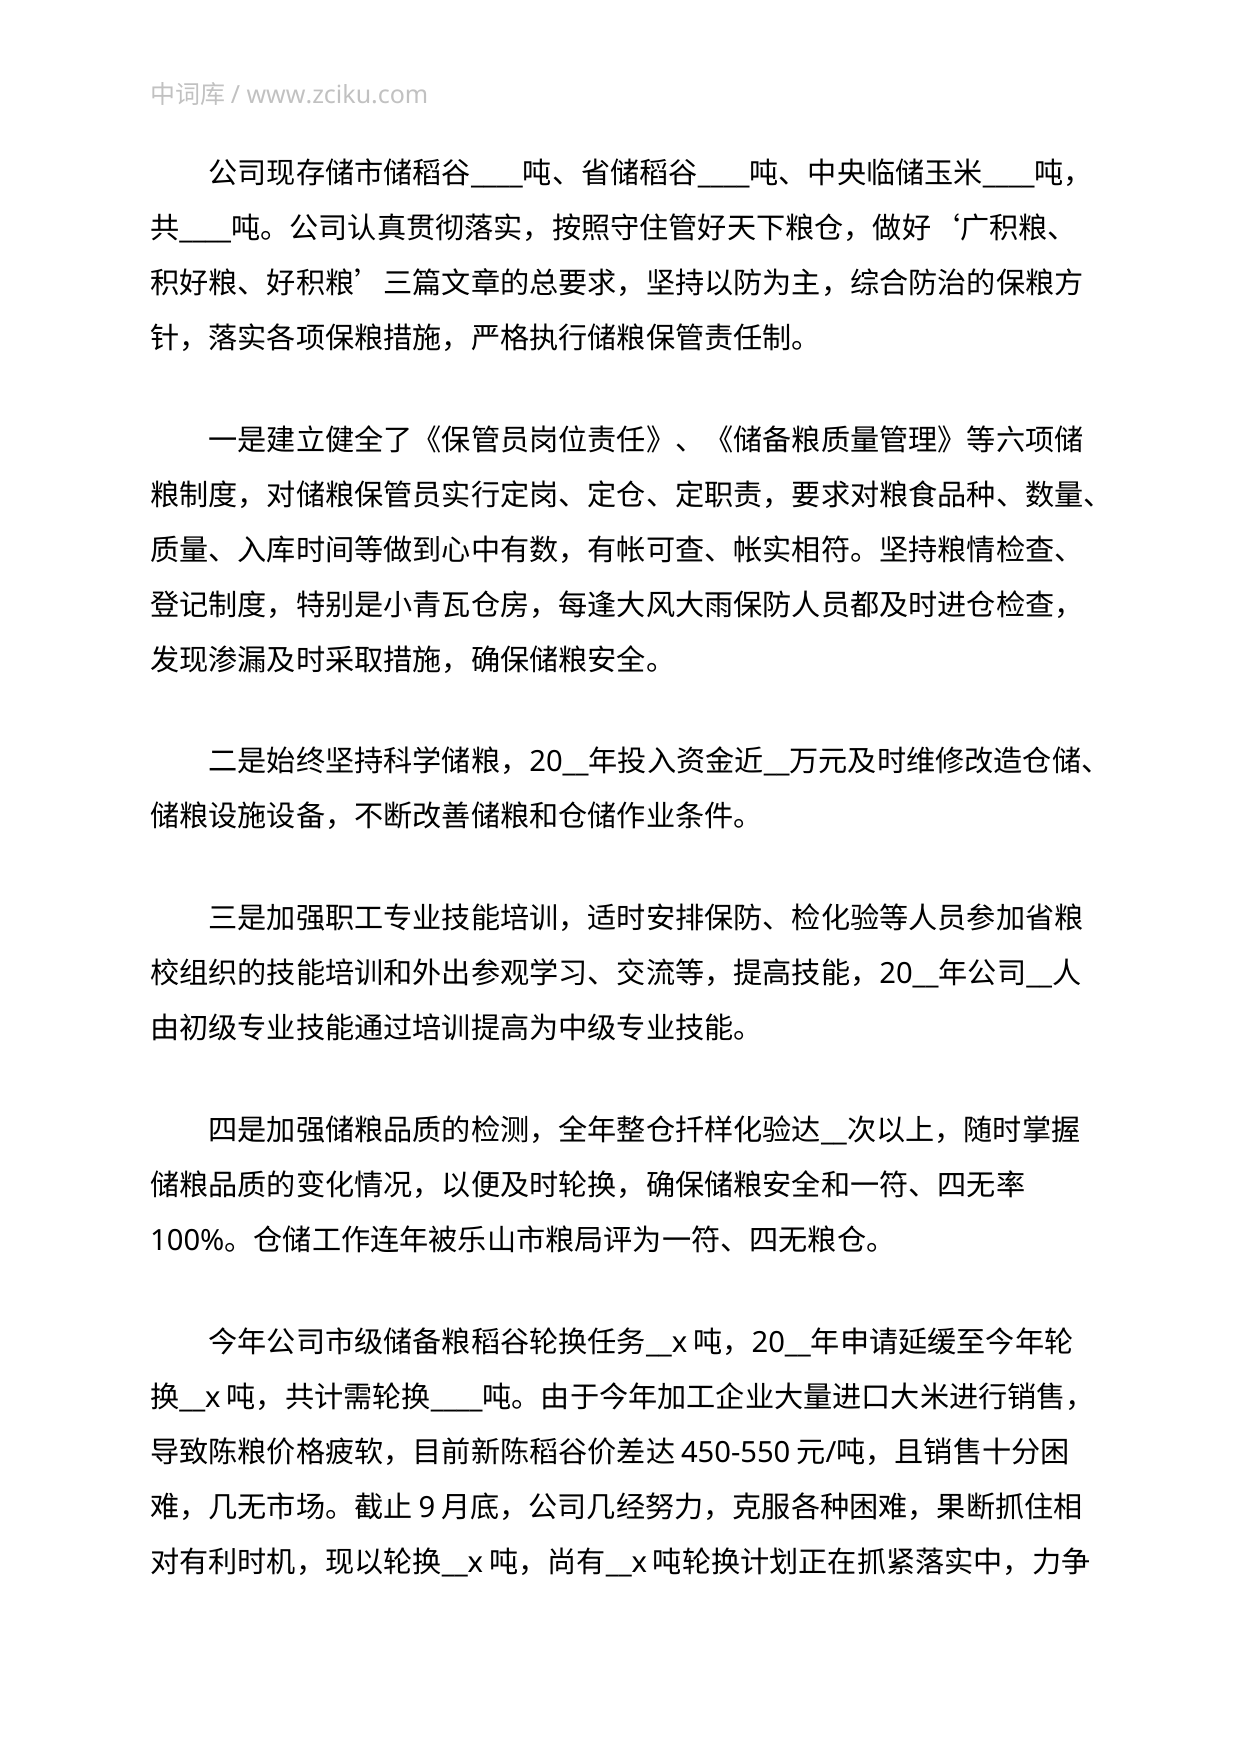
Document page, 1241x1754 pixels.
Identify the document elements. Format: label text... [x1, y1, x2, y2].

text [150, 1318, 1090, 1581]
text 二是始终坚持科学储粮，20__年投入资金近__万元及时维修改造仓储、储粮设施设备，不断改善储粮和仓储作业条件。 [150, 738, 1090, 835]
text 四是加强储粮品质的检测，全年整仓扦样化验达__次以上，随时掌握储粮品质的变化情况，以便及时轮换，确保储粮安全和一符、四无率100%。仓储工作连年被乐山市粮局评为一符、四无粮仓。 [150, 1106, 1090, 1259]
text 三是加强职工专业技能培训，适时安排保防、检化验等人员参加省粮校组织的技能培训和外出参观学习、交流等，提高技能，20__年公司__人由初级专业技能通过培训提高为中级专业技能。 [150, 895, 1090, 1047]
text 一是建立健全了《保管员岗位责任》、《储备粮质量管理》等六项储粮制度，对储粮保管员实行定岗、定仓、定职责，要求对粮食品种、数量、质量、入库时间等做到心中有数，有帐可查、帐实相符。坚持粮情检查、登记制度，特别是小青瓦仓房，每逢大风大雨保防人员都及时进仓检查，发现渗漏及时采取措施，确保储粮安全。 [150, 417, 1090, 678]
text 公司现存储市储稻谷____吨、省储稻谷____吨、中央临储玉米____吨，共____吨。公司认真贯彻落实，按照守住管好天下粮仓，做好‘广积粮、积好粮、好积粮’三篇文章的总要求，坚持以防为主，综合防治的保粮方针，落实各项保粮措施，严格执行储粮保管责任制。 [150, 150, 1090, 357]
